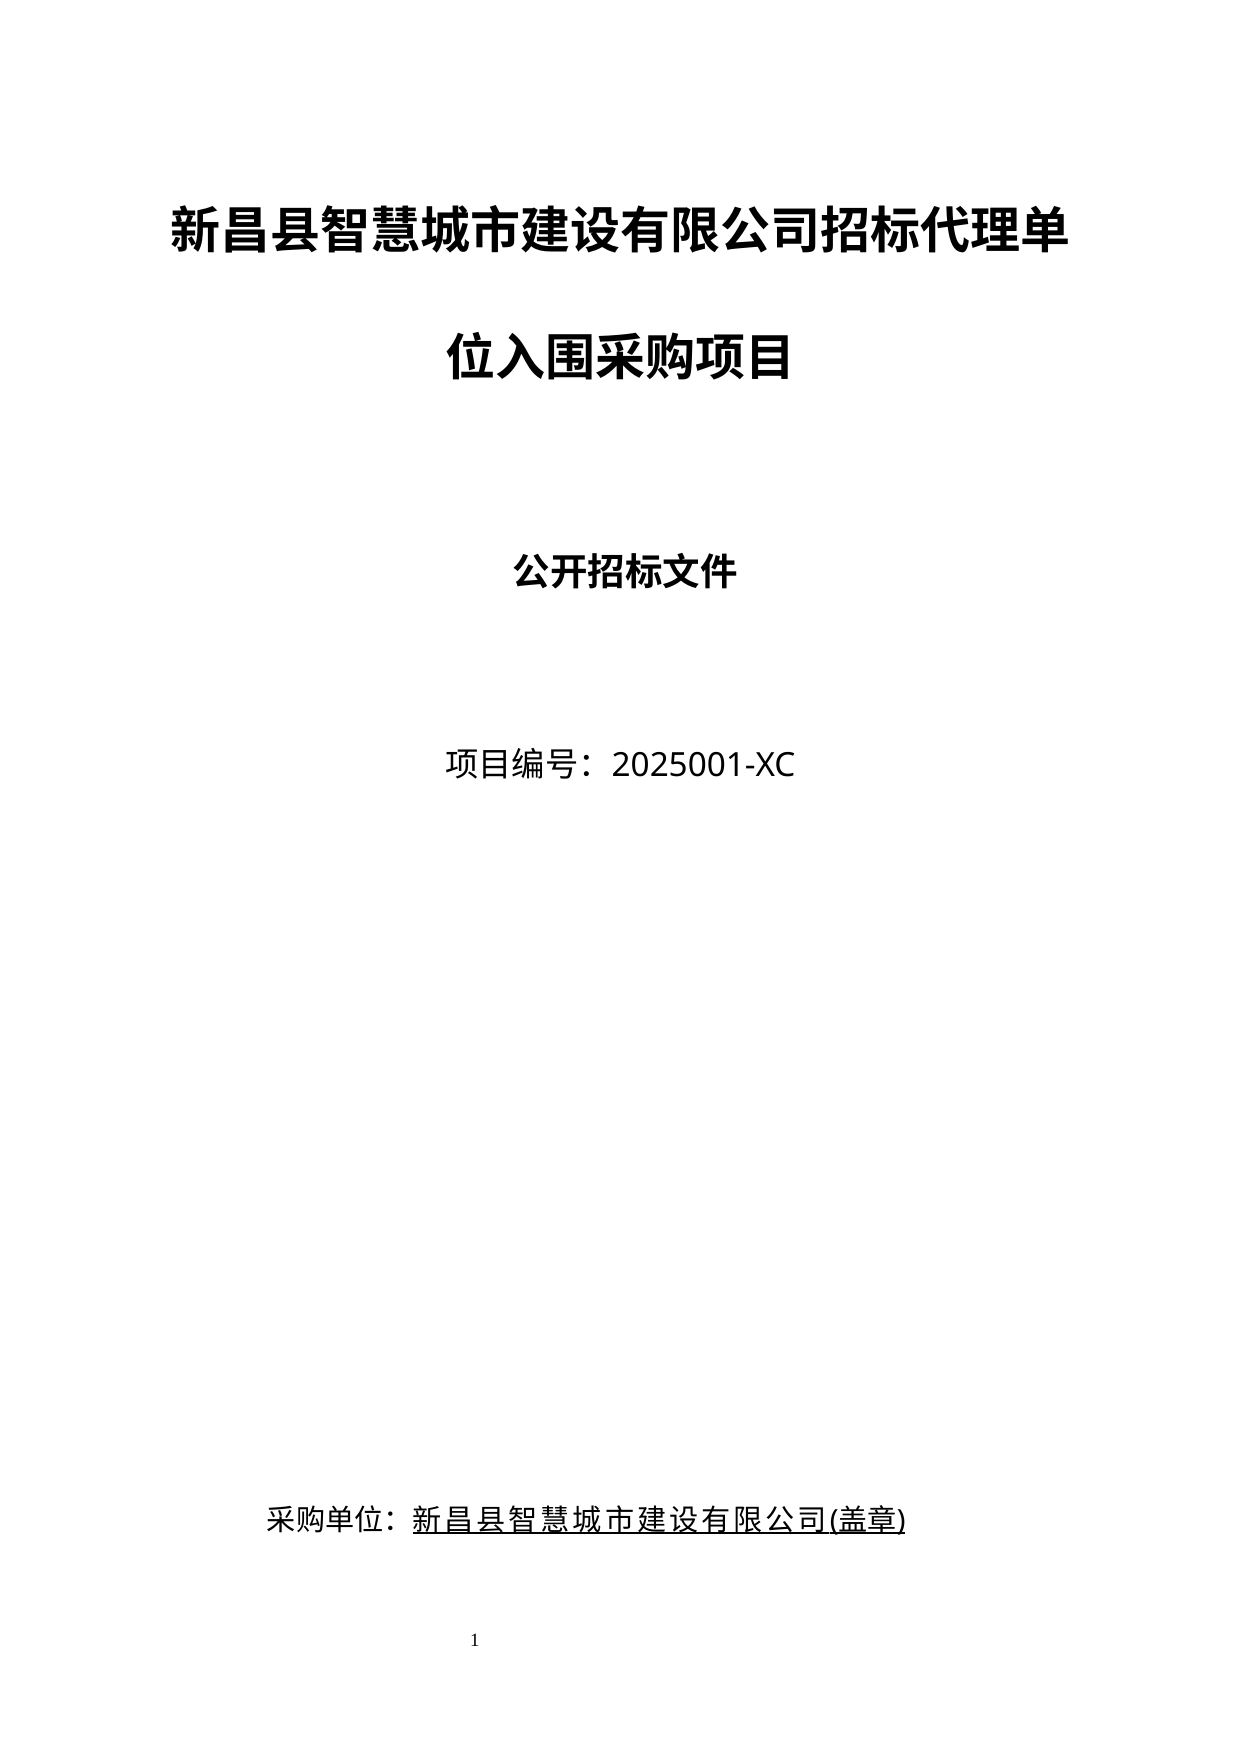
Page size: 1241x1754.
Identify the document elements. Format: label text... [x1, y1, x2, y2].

text 采购单位：新昌县智慧城市建设有限公司(盖章) [150, 1480, 1090, 1542]
text 新昌县智慧城市建设有限公司招标代理单位入围采购项目 [150, 178, 1090, 402]
text 项目编号：2025001-XC [150, 729, 1090, 794]
text 公开招标文件 [150, 537, 1090, 602]
